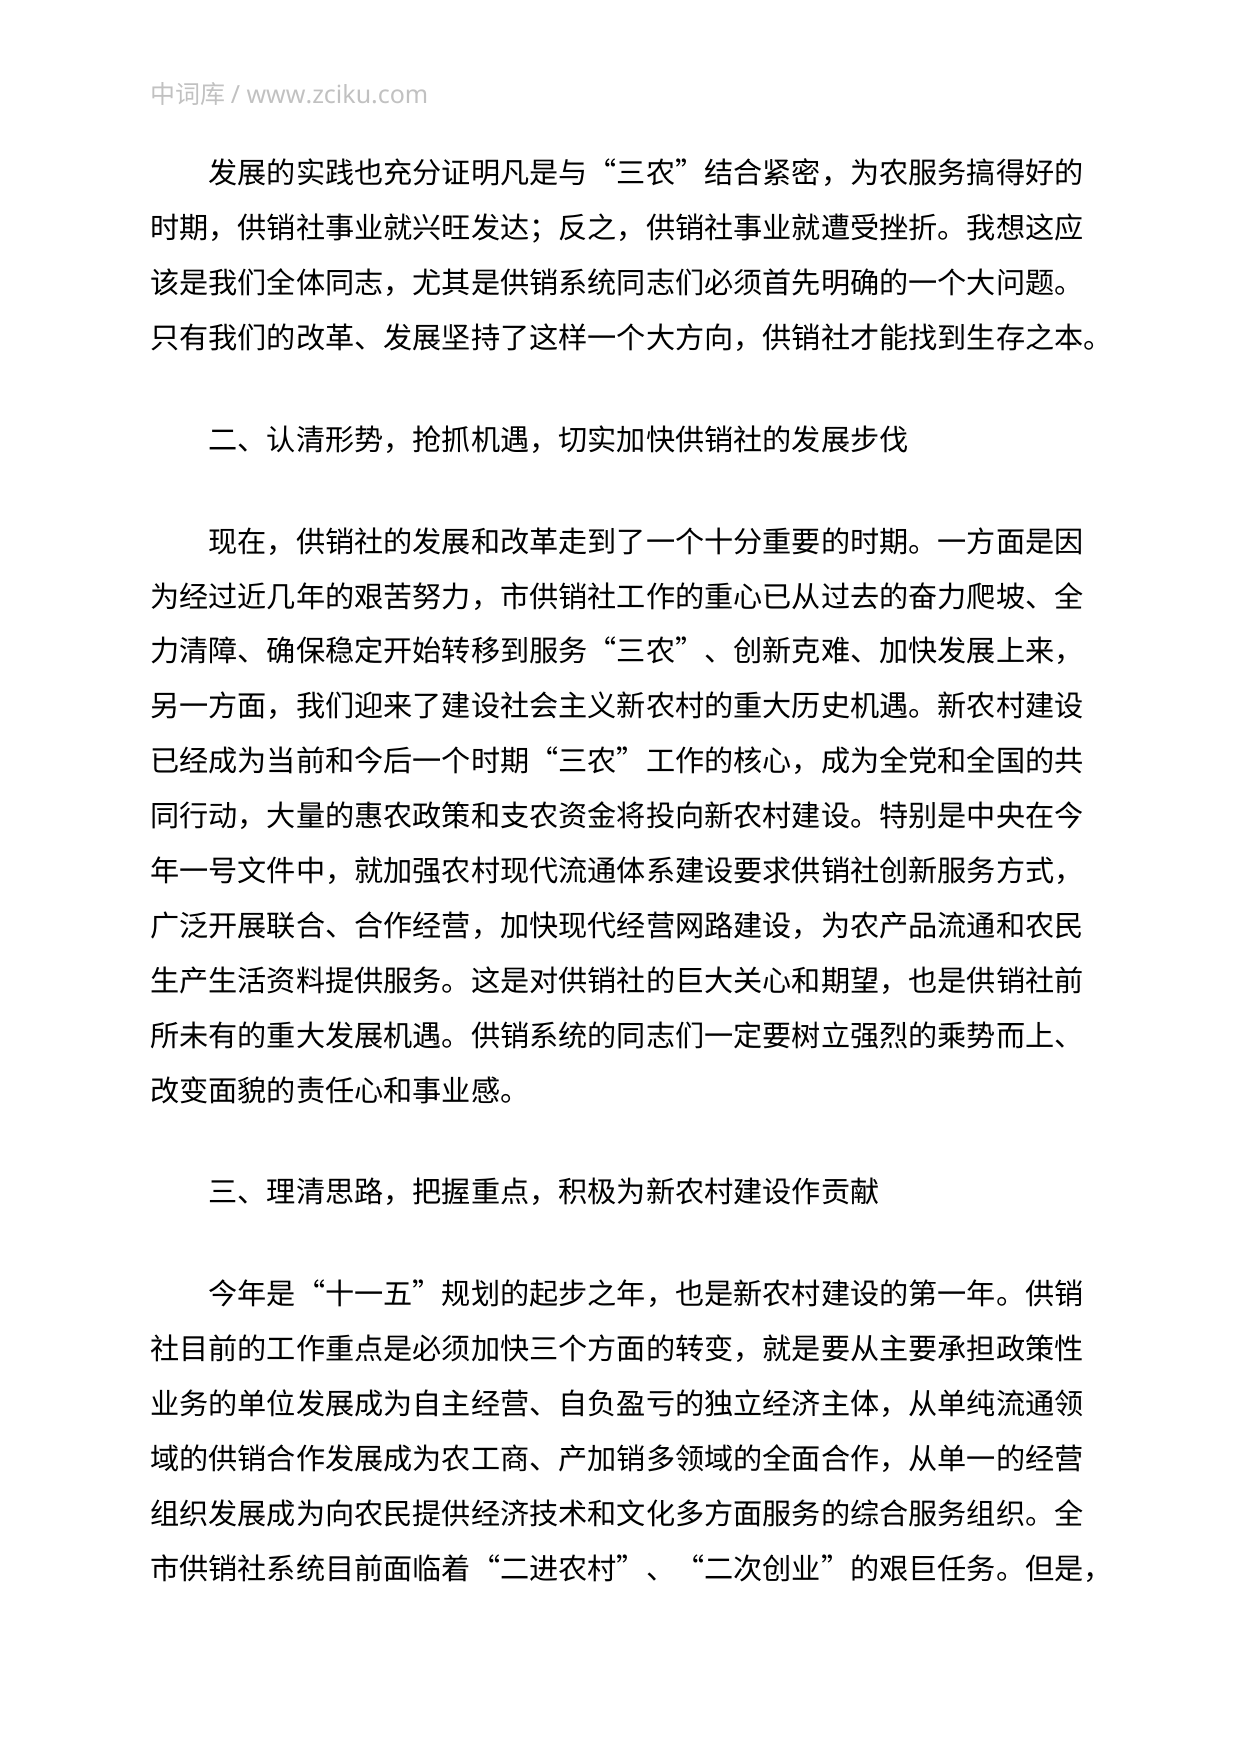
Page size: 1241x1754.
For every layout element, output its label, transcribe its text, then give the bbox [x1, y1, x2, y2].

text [150, 1271, 1090, 1587]
text 三、理清思路，把握重点，积极为新农村建设作贡献 [150, 1169, 1090, 1211]
text 现在，供销社的发展和改革走到了一个十分重要的时期。一方面是因为经过近几年的艰苦努力，市供销社工作的重心已从过去的奋力爬坡、全力清障、确保稳定开始转移到服务“三农”、创新克难、加快发展上来，另一方面，我们迎来了建设社会主义新农村的重大历史机遇。新农村建设已经成为当前和今后一个时期“三农”工作的核心，成为全党和全国的共同行动，大量的惠农政策和支农资金将投向新农村建设。特别是中央在今年一号文件中，就加强农村现代流通体系建设要求供销社创新服务方式，广泛开展联合、合作经营，加快现代经营网路建设，为农产品流通和农民生产生活资料提供服务。这是对供销社的巨大关心和期望，也是供销社前所未有的重大发展机遇。供销系统的同志们一定要树立强烈的乘势而上、改变面貌的责任心和事业感。 [150, 518, 1090, 1109]
text 二、认清形势，抢抓机遇，切实加快供销社的发展步伐 [150, 416, 1090, 459]
text 发展的实践也充分证明凡是与“三农”结合紧密，为农服务搞得好的时期，供销社事业就兴旺发达；反之，供销社事业就遭受挫折。我想这应该是我们全体同志，尤其是供销系统同志们必须首先明确的一个大问题。只有我们的改革、发展坚持了这样一个大方向，供销社才能找到生存之本。 [150, 150, 1090, 357]
